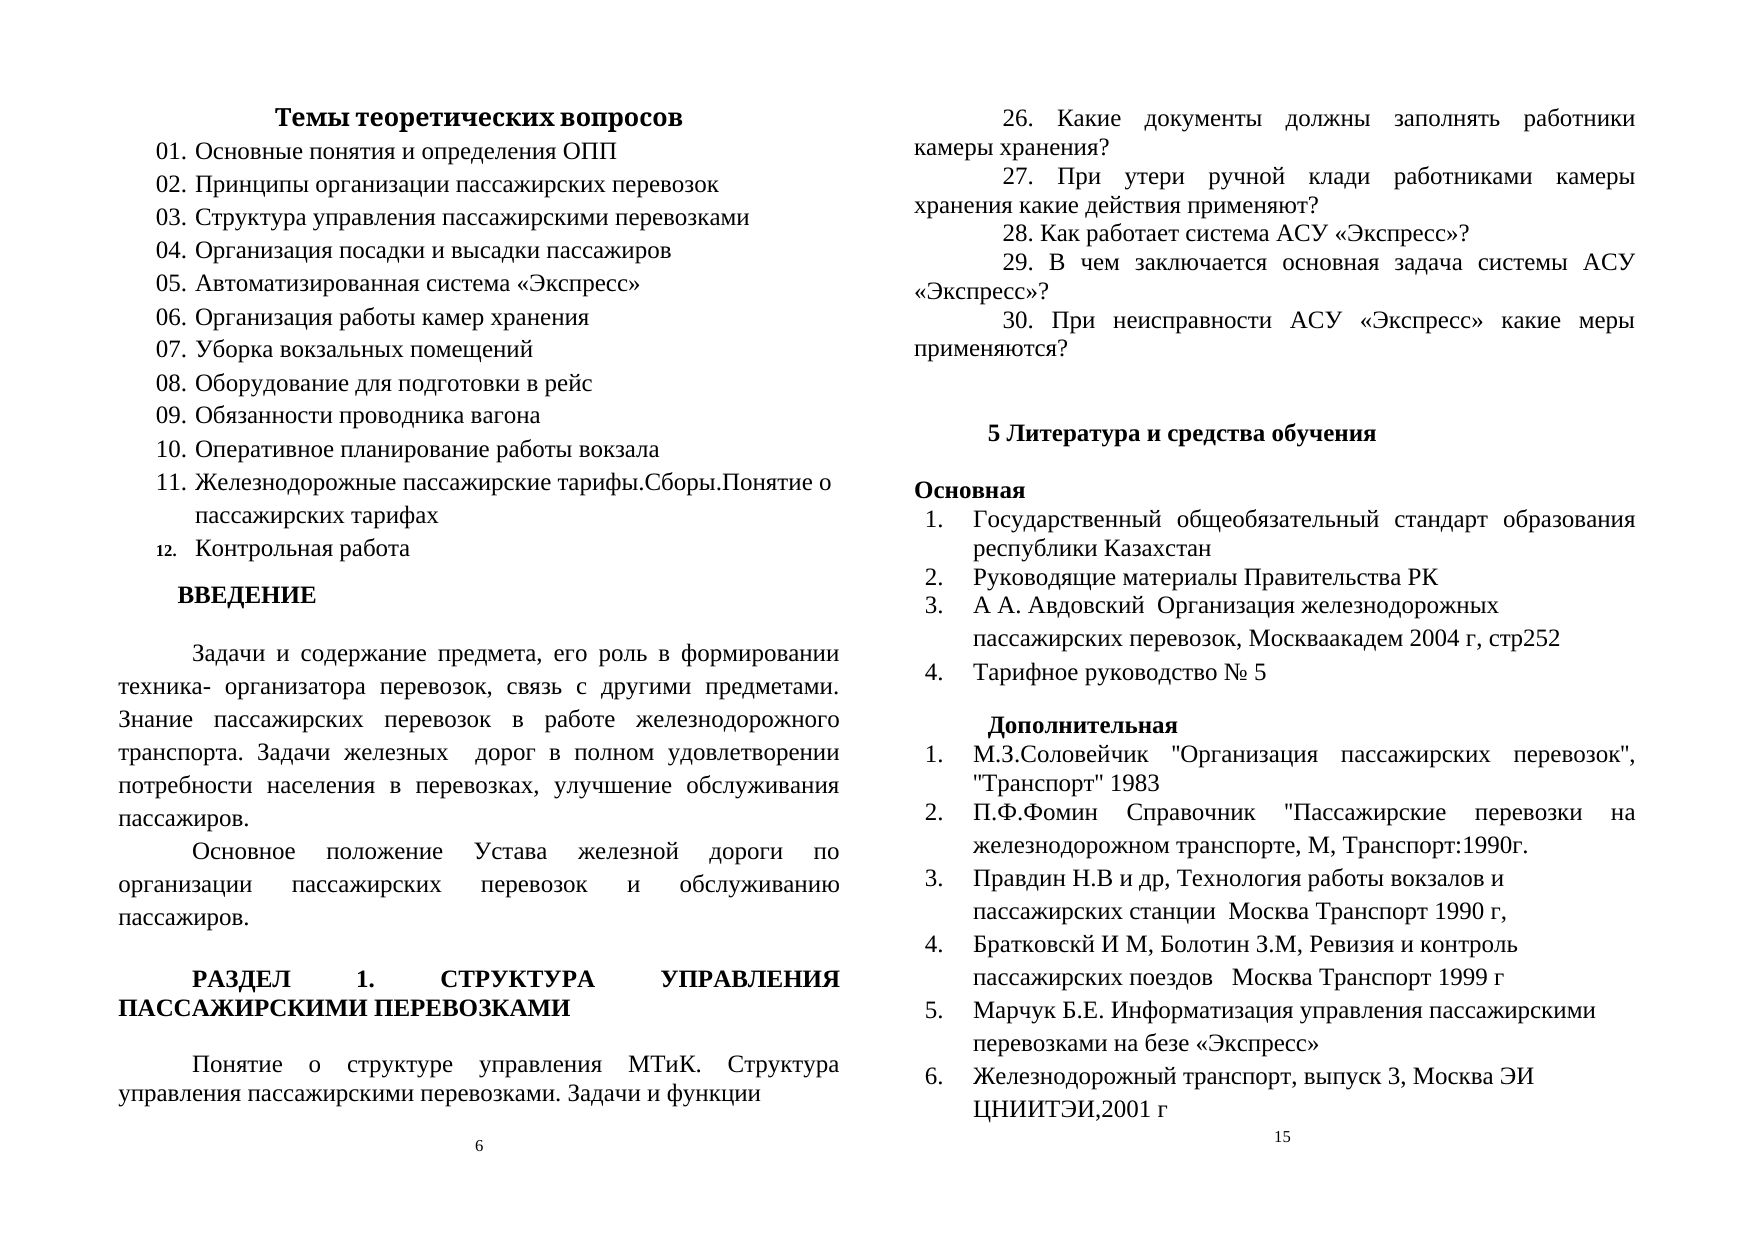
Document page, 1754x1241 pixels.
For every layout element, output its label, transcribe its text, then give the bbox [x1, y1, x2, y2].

text 26. Какие документы должны заполнять работники камеры хранения? [914, 103, 1636, 161]
list Принципы организации пассажирских перевозок [156, 169, 840, 198]
text 30. При неисправности АСУ «Экспресс» какие меры применяются? [914, 305, 1636, 362]
list Тарифное руководство № 5 [924, 657, 1636, 685]
list Основные понятия и определения ОПП [156, 136, 840, 165]
list Организация посадки и высадки пассажиров [156, 236, 840, 264]
list М.З.Соловейчик ''Организация пассажирских перевозок'', ''Транспорт'' 1983 [924, 739, 1636, 797]
subtitle Темы теоретических вопросов [118, 103, 840, 132]
list Обязанности проводника вагона [156, 401, 840, 429]
text 6 [118, 1136, 840, 1155]
list А А. Авдовский Организация железнодорожных пассажирских перевозок, Москваакадем 2004 г, стр252 [924, 591, 1636, 652]
text Раздел 1. СТРУКТУРА УПРАВЛЕНИЯ ПАССАЖИРСКИМИ ПЕРЕВОЗКАМИ [118, 964, 840, 1022]
list Железнодорожные пассажирские тарифы.Сборы.Понятие о пассажирских тарифах [156, 467, 840, 528]
text Основная [914, 476, 1636, 504]
list Руководящие материалы Правительства РК [924, 562, 1636, 591]
list Автоматизированная система «Экспресс» [156, 268, 840, 297]
text Основное положение Устава железной дороги по организации пассажирских перевозок и обслуживанию пассажиров. [118, 836, 840, 931]
list Оборудование для подготовки в рейс [156, 368, 840, 396]
text Дополнительная [914, 710, 1636, 739]
list Структура управления пассажирскими перевозками [156, 202, 840, 231]
list Марчук Б.Е. Информатизация управления пассажирскими перевозками на безе «Экспресс» [924, 995, 1636, 1057]
list Уборка вокзальных помещений [156, 334, 840, 363]
list Железнодорожный транспорт, выпуск 3, Москва ЭИ ЦНИИТЭИ,2001 г [924, 1061, 1636, 1123]
list Контрольная работа [156, 533, 840, 561]
list П.Ф.Фомин Справочник ''Пассажирские перевозки на железнодорожном транспорте, М, Транспорт:1990г. [924, 797, 1636, 858]
text 5 Литература и средства обучения [914, 418, 1636, 447]
text 27. При утери ручной клади работниками камеры хранения какие действия применяют? [914, 161, 1636, 218]
text 29. В чем заключается основная задача системы АСУ «Экспресс»? [914, 247, 1636, 305]
list Организация работы камер хранения [156, 302, 840, 330]
text ВВЕДЕНИЕ [118, 581, 840, 609]
list Братковскй И М, Болотин З.М, Ревизия и контроль пассажирских поездов Москва Транспорт 1999 г [924, 929, 1636, 991]
text Задачи и содержание предмета, его роль в формировании техника- организатора перевозок, связь с другими предметами. Знание пассажирских перевозок в работе железнодорожного транспорта. Задачи железных дорог в полном удовлетворении потребности населения в перевозках, улучшение обслуживания пассажиров. [118, 638, 840, 832]
text 28. Как работает система АСУ «Экспресс»? [914, 218, 1636, 247]
list 15 [929, 1127, 1636, 1146]
list Правдин Н.В и др, Технология работы вокзалов и пассажирских станции Москва Транспорт 1990 г, [924, 863, 1636, 924]
list Государственный общеобязательный стандарт образования республики Казахстан [924, 504, 1636, 562]
text Понятие о структуре управления МТиК. Структура управления пассажирскими перевозками. Задачи и функции [118, 1049, 840, 1107]
list Оперативное планирование работы вокзала [156, 434, 840, 462]
